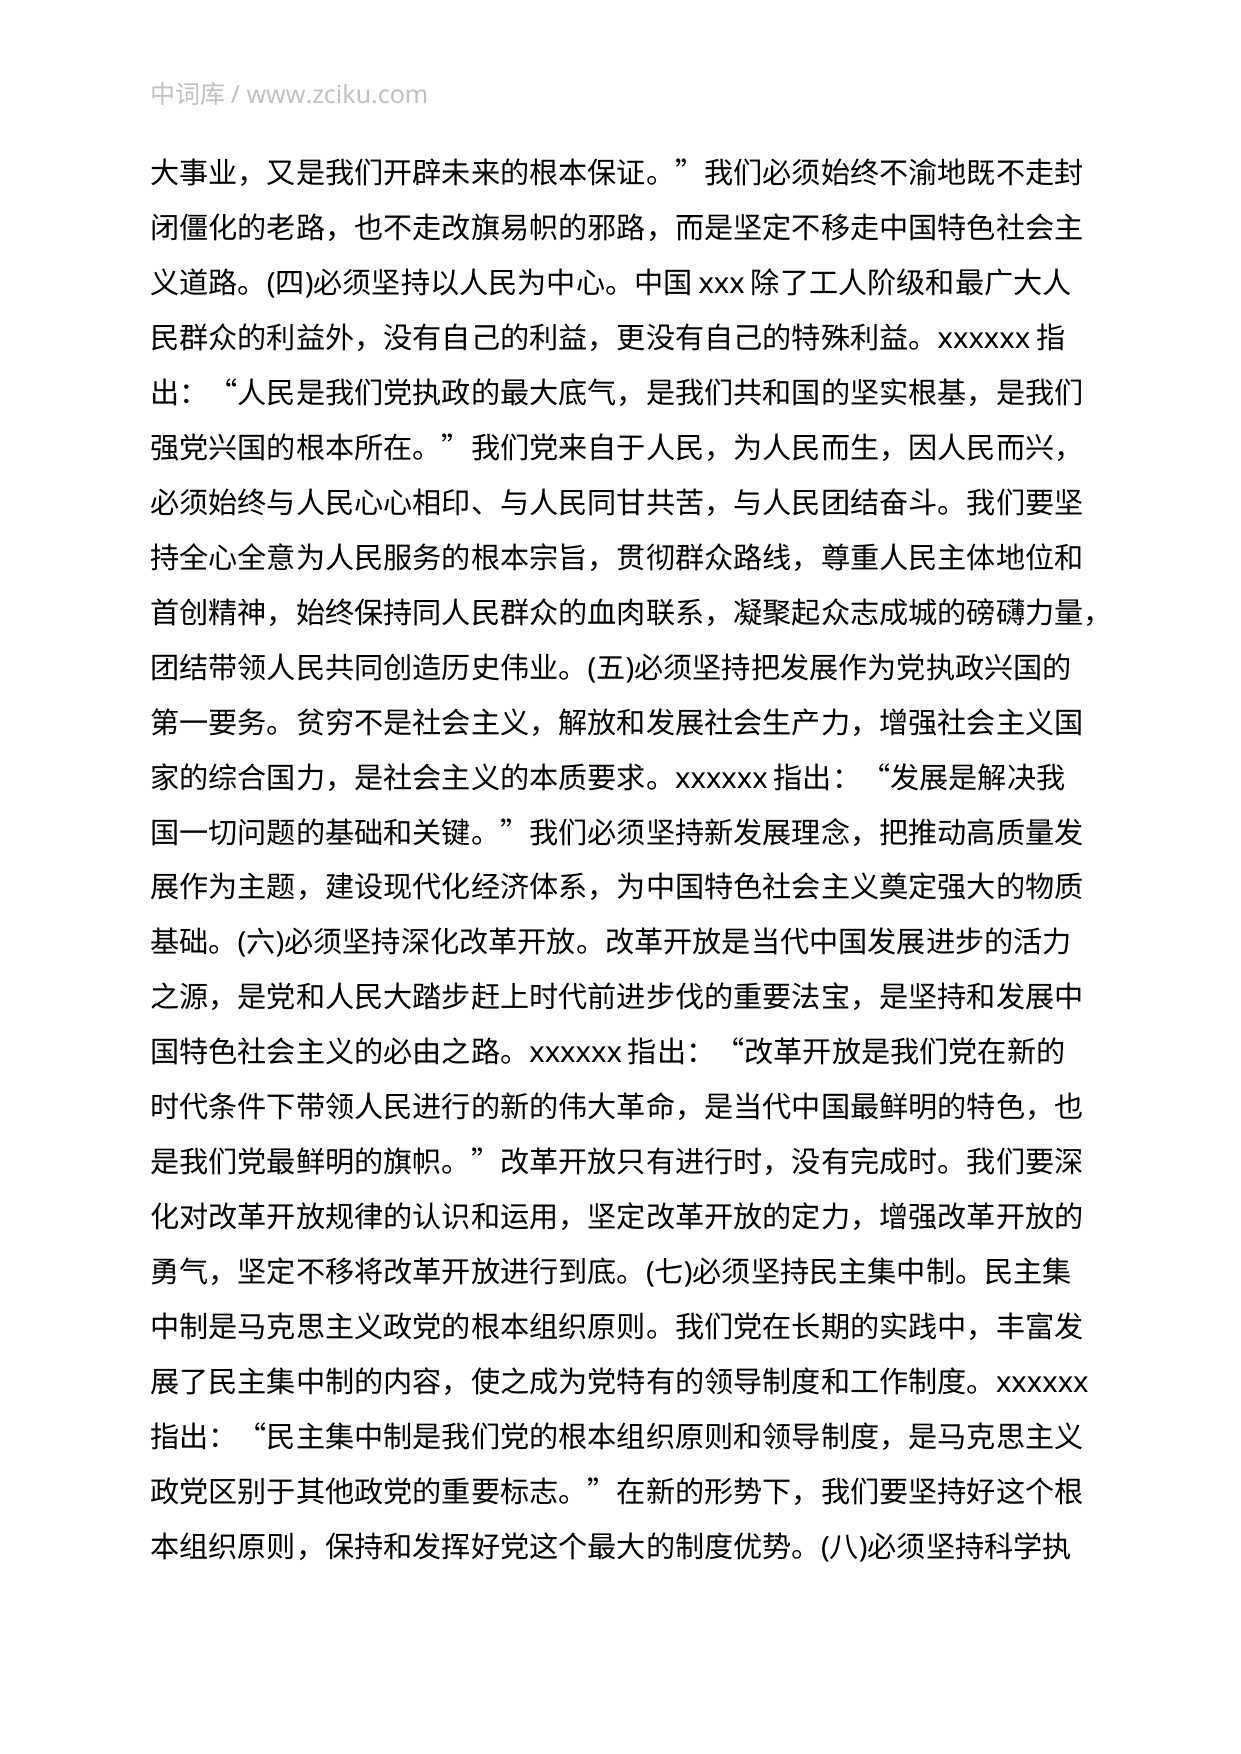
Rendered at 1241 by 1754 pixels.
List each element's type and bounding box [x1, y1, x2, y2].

text [150, 150, 1090, 1566]
